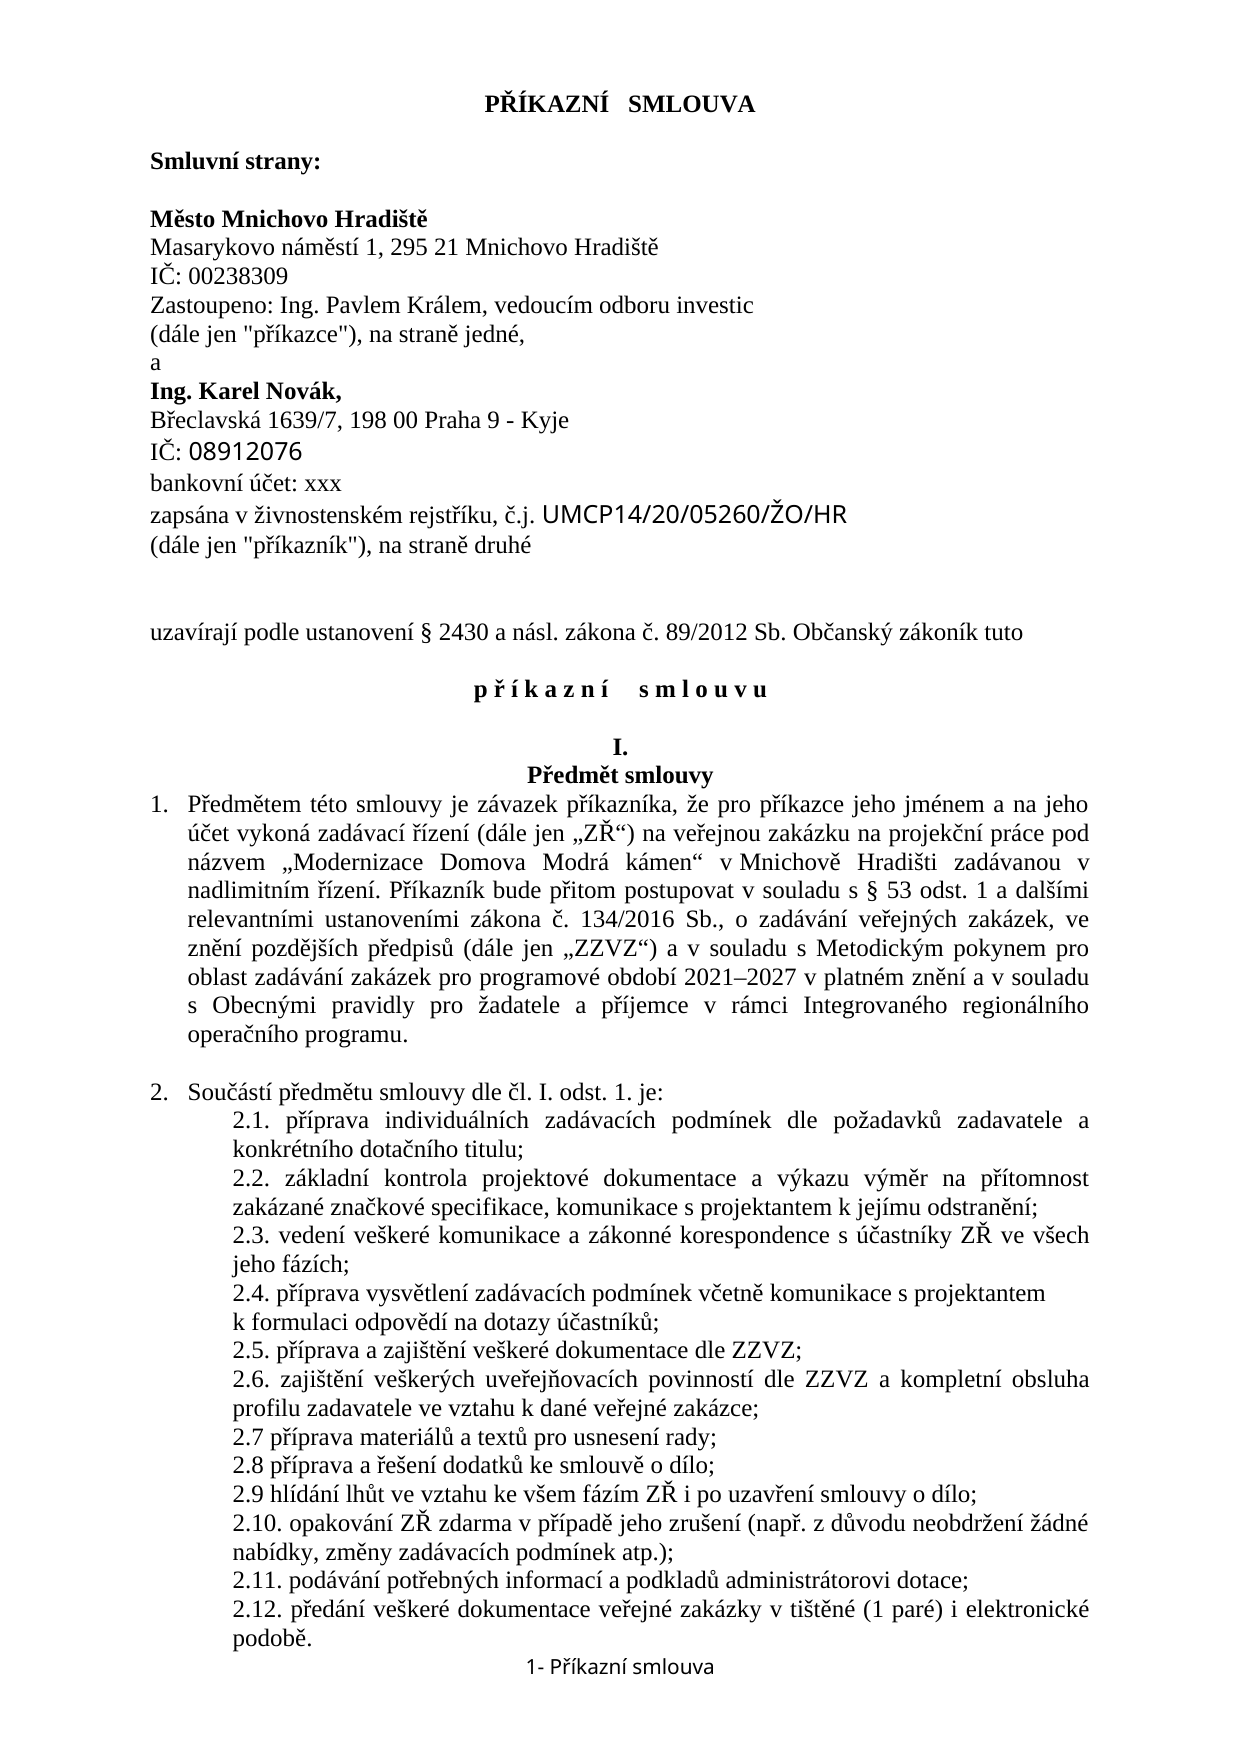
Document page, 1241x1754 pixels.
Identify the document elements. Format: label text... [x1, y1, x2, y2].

text 2.9 hlídání lhůt ve vztahu ke všem fázím ZŘ i po uzavření smlouvy o dílo; [232, 1479, 1090, 1508]
text 2.6. zajištění veškerých uveřejňovacích povinností dle ZZVZ a kompletní obsluha profilu zadavatele ve vztahu k dané veřejné zakázce; [232, 1364, 1090, 1422]
text a [150, 347, 1090, 376]
text Zastoupeno: Ing. Pavlem Králem, vedoucím odboru investic [150, 290, 1090, 319]
text IČ: 08912076 [150, 434, 1090, 468]
text uzavírají podle ustanovení § 2430 a násl. zákona č. 89/2012 Sb. Občanský zákoník tuto [150, 617, 1090, 646]
text 2.7 příprava materiálů a textů pro usnesení rady; [232, 1422, 1090, 1451]
list Součástí předmětu smlouvy dle čl. I. odst. 1. je: [150, 1077, 1090, 1106]
text 2.4. příprava vysvětlení zadávacích podmínek včetně komunikace s projektantem [232, 1278, 1090, 1307]
text Smluvní strany: [150, 146, 1090, 175]
list Předmětem této smlouvy je závazek příkazníka, že pro příkazce jeho jménem a na jeho účet vykoná zadávací řízení (dále jen „ZŘ“) na veřejnou zakázku na projekční práce pod názvem „Modernizace Domova Modrá kámen“ v Mnichově Hradišti zadávanou v nadlimitním řízení. Příkazník bude přitom postupovat v souladu s § 53 odst. 1 a dalšími relevantními ustanoveními zákona č. 134/2016 Sb., o zadávání veřejných zakázek, ve znění pozdějších předpisů (dále jen „ZZVZ“) a v souladu s Metodickým pokynem pro oblast zadávání zakázek pro programové období 2021–2027 v platném znění a v souladu s Obecnými pravidly pro žadatele a příjemce v rámci Integrovaného regionálního operačního programu. [150, 789, 1090, 1048]
text 2.3. vedení veškeré komunikace a zákonné korespondence s účastníky ZŘ ve všech jeho fázích; [232, 1221, 1090, 1278]
text 2.1. příprava individuálních zadávacích podmínek dle požadavků zadavatele a konkrétního dotačního titulu; [232, 1106, 1090, 1163]
text Břeclavská 1639/7, 198 00 Praha 9 - Kyje [150, 405, 1090, 434]
text bankovní účet: xxx [150, 468, 1090, 496]
text 2.2. základní kontrola projektové dokumentace a výkazu výměr na přítomnost zakázané značkové specifikace, komunikace s projektantem k jejímu odstranění; [232, 1163, 1090, 1221]
text k formulaci odpovědí na dotazy účastníků; [157, 1307, 1090, 1336]
text 2.12. předání veškeré dokumentace veřejné zakázky v tištěné (1 paré) i elektronické podobě. [232, 1594, 1090, 1652]
text PŘÍKAZNÍ SMLOUVA [150, 89, 1090, 117]
text 2.5. příprava a zajištění veškeré dokumentace dle ZZVZ; [232, 1336, 1090, 1364]
text Ing. Karel Novák, [150, 376, 1090, 405]
text IČ: 00238309 [150, 261, 1090, 290]
text zapsána v živnostenském rejstříku, č.j. UMCP14/20/05260/ŽO/HR [150, 496, 1090, 531]
text 2.11. podávání potřebných informací a podkladů administrátorovi dotace; [225, 1566, 1090, 1594]
text 2.10. opakování ZŘ zdarma v případě jeho zrušení (např. z důvodu neobdržení žádné nabídky, změny zadávacích podmínek atp.); [232, 1508, 1090, 1566]
text Masarykovo náměstí 1, 295 21 Mnichovo Hradiště [150, 232, 1090, 261]
text p ř í k a z n í s m l o u v u [150, 674, 1090, 703]
text (dále jen "příkazce"), na straně jedné, [150, 319, 1090, 347]
text I. [150, 732, 1090, 761]
text Město Mnichovo Hradiště [150, 204, 1090, 232]
text Předmět smlouvy [150, 761, 1090, 789]
text 2.8 příprava a řešení dodatků ke smlouvě o dílo; [232, 1451, 1090, 1479]
text (dále jen "příkazník"), na straně druhé [150, 531, 1090, 559]
